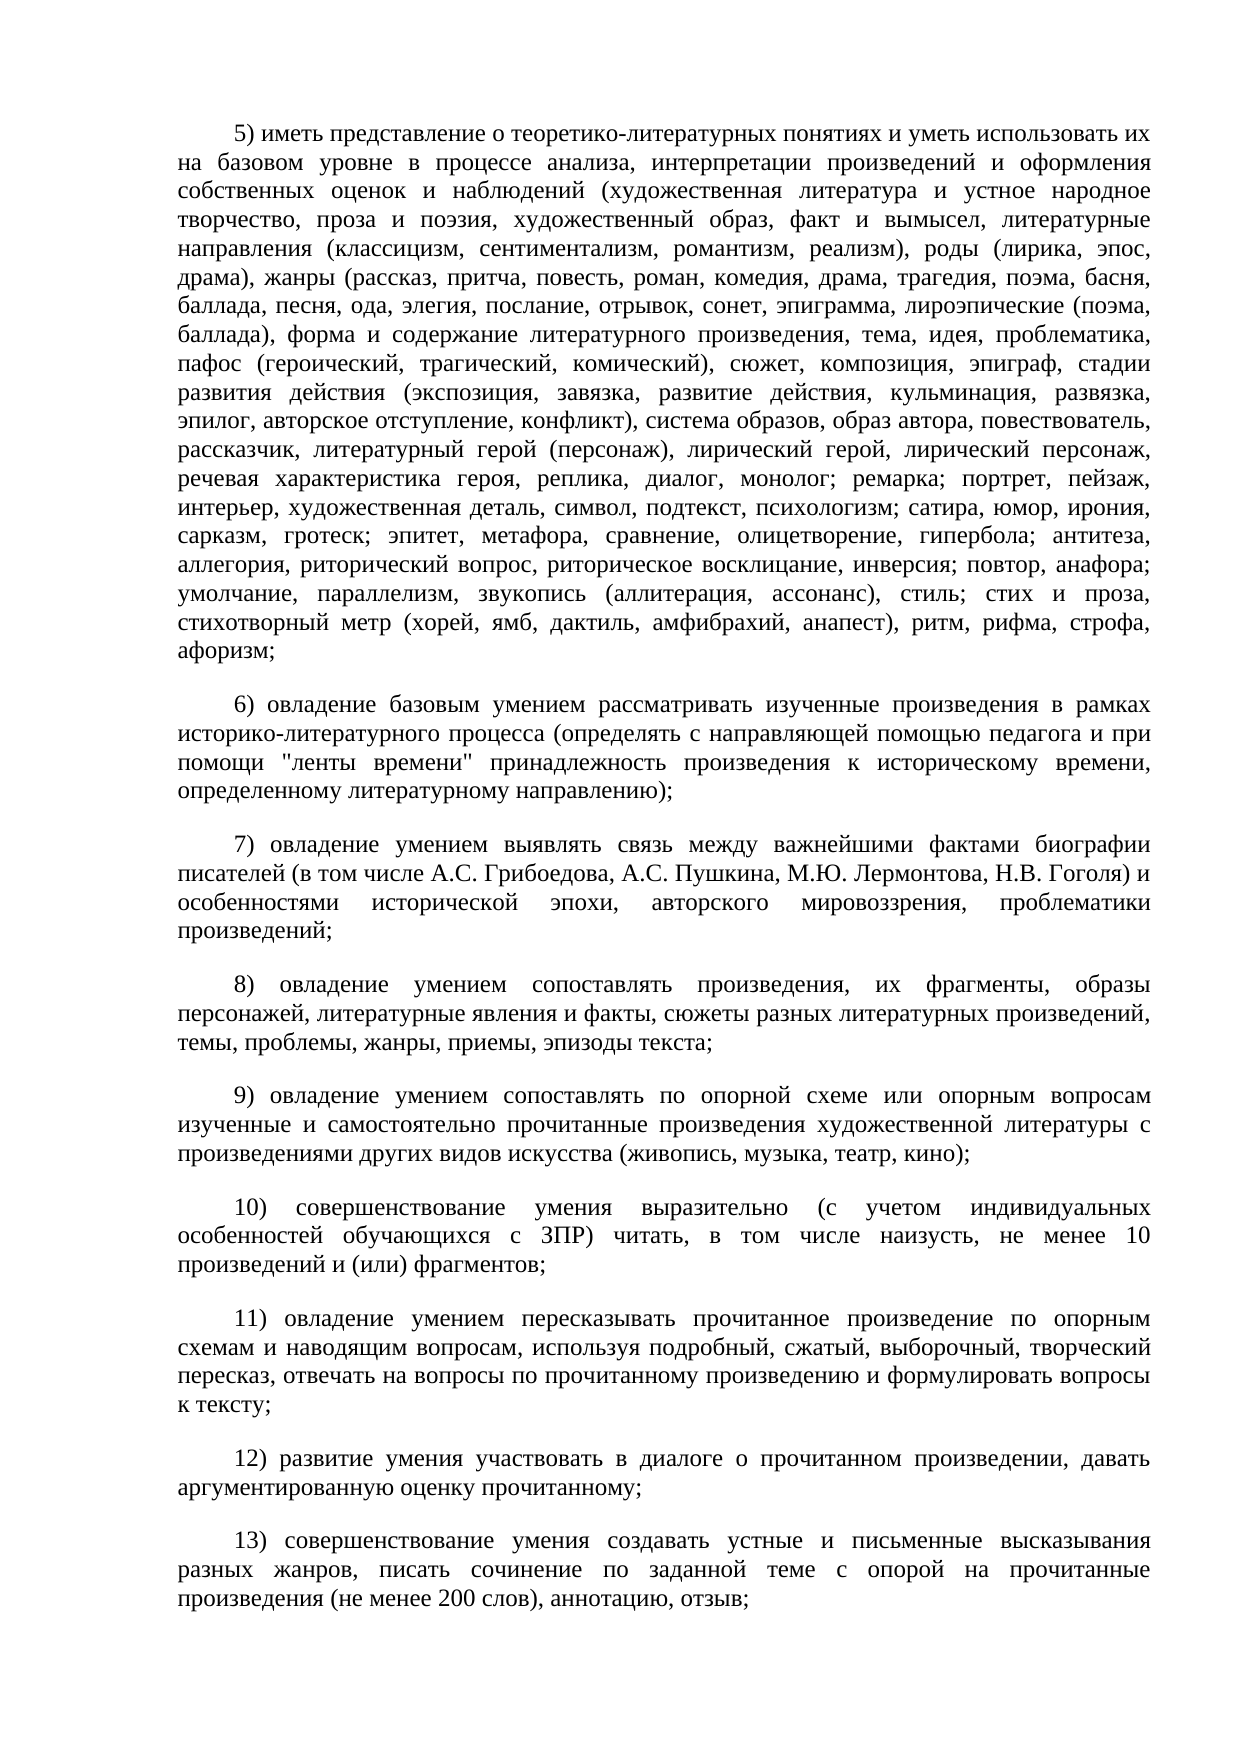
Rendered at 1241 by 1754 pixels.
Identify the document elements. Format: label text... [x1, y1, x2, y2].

text 12) развитие умения участвовать в диалоге о прочитанном произведении, давать аргументированную оценку прочитанному; [177, 1443, 1152, 1501]
text 9) овладение умением сопоставлять по опорной схеме или опорным вопросам изученные и самостоятельно прочитанные произведения художественной литературы с произведениями других видов искусства (живопись, музыка, театр, кино); [177, 1081, 1152, 1167]
text 5) иметь представление о теоретико-литературных понятиях и уметь использовать их на базовом уровне в процессе анализа, интерпретации произведений и оформления собственных оценок и наблюдений (художественная литература и устное народное творчество, проза и поэзия, художественный образ, факт и вымысел, литературные направления (классицизм, сентиментализм, романтизм, реализм), роды (лирика, эпос, драма), жанры (рассказ, притча, повесть, роман, комедия, драма, трагедия, поэма, басня, баллада, песня, ода, элегия, послание, отрывок, сонет, эпиграмма, лироэпические (поэма, баллада), форма и содержание литературного произведения, тема, идея, проблематика, пафос (героический, трагический, комический), сюжет, композиция, эпиграф, стадии развития действия (экспозиция, завязка, развитие действия, кульминация, развязка, эпилог, авторское отступление, конфликт), система образов, образ автора, повествователь, рассказчик, литературный герой (персонаж), лирический герой, лирический персонаж, речевая характеристика героя, реплика, диалог, монолог; ремарка; портрет, пейзаж, интерьер, художественная деталь, символ, подтекст, психологизм; сатира, юмор, ирония, сарказм, гротеск; эпитет, метафора, сравнение, олицетворение, гипербола; антитеза, аллегория, риторический вопрос, риторическое восклицание, инверсия; повтор, анафора; умолчание, параллелизм, звукопись (аллитерация, ассонанс), стиль; стих и проза, стихотворный метр (хорей, ямб, дактиль, амфибрахий, анапест), ритм, рифма, строфа, афоризм; [177, 118, 1152, 664]
text 10) совершенствование умения выразительно (с учетом индивидуальных особенностей обучающихся с ЗПР) читать, в том числе наизусть, не менее 10 произведений и (или) фрагментов; [177, 1192, 1152, 1278]
text 7) овладение умением выявлять связь между важнейшими фактами биографии писателей (в том числе А.С. Грибоедова, А.С. Пушкина, М.Ю. Лермонтова, Н.В. Гоголя) и особенностями исторической эпохи, авторского мировоззрения, проблематики произведений; [177, 829, 1152, 944]
text 11) овладение умением пересказывать прочитанное произведение по опорным схемам и наводящим вопросам, используя подробный, сжатый, выборочный, творческий пересказ, отвечать на вопросы по прочитанному произведению и формулировать вопросы к тексту; [177, 1303, 1152, 1418]
text 8) овладение умением сопоставлять произведения, их фрагменты, образы персонажей, литературные явления и факты, сюжеты разных литературных произведений, темы, проблемы, жанры, приемы, эпизоды текста; [177, 969, 1152, 1056]
text 13) совершенствование умения создавать устные и письменные высказывания разных жанров, писать сочинение по заданной теме с опорой на прочитанные произведения (не менее 200 слов), аннотацию, отзыв; [177, 1526, 1152, 1612]
text 6) овладение базовым умением рассматривать изученные произведения в рамках историко-литературного процесса (определять с направляющей помощью педагога и при помощи "ленты времени" принадлежность произведения к историческому времени, определенному литературному направлению); [177, 689, 1152, 804]
